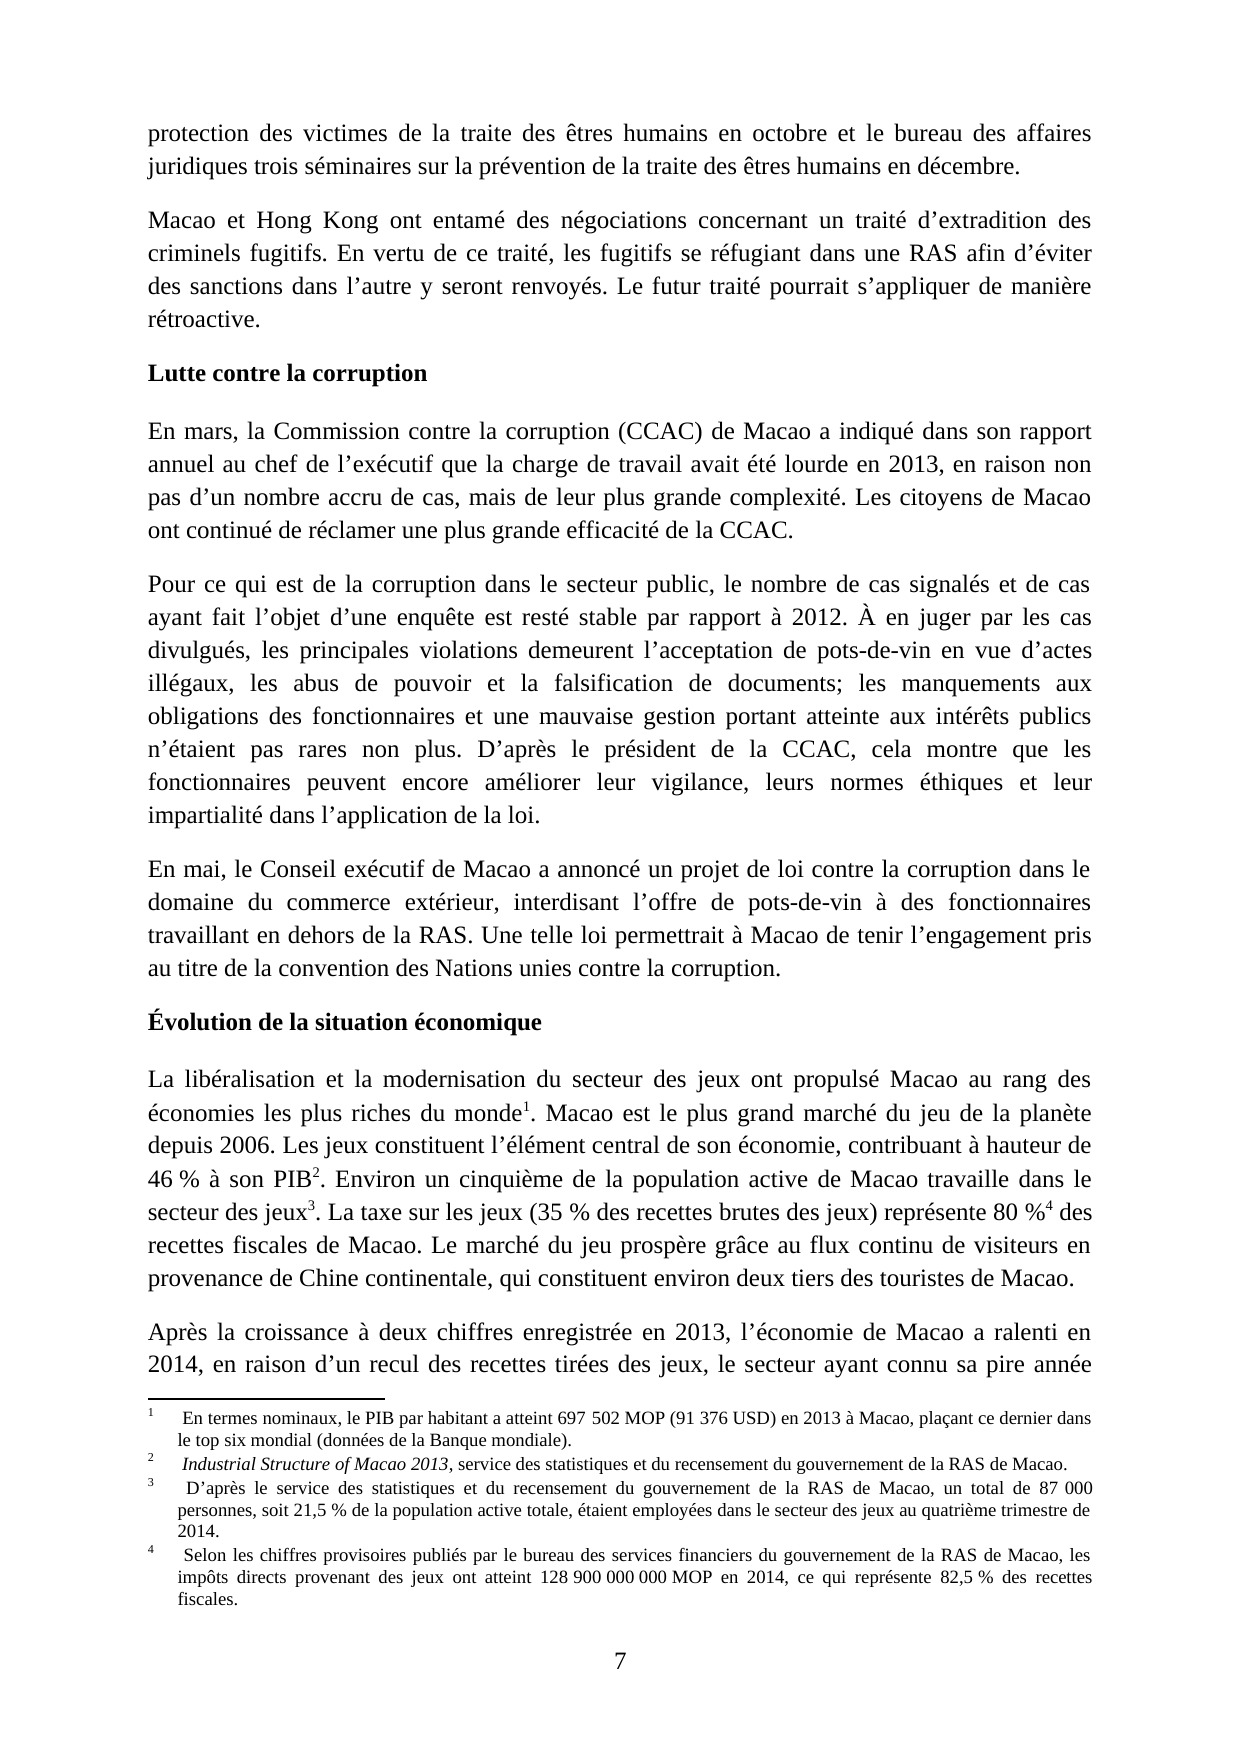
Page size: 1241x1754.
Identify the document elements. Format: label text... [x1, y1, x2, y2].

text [148, 118, 1093, 180]
text En mars, la Commission contre la corruption (CCAC) de Macao a indiqué dans son rapport annuel au chef de l’exécutif que la charge de travail avait été lourde en 2013, en raison non pas d’un nombre accru de cas, mais de leur plus grande complexité. Les citoyens de Macao ont continué de réclamer une plus grande efficacité de la CCAC. [148, 416, 1093, 544]
text Lutte contre la corruption [148, 358, 1093, 387]
text En mai, le Conseil exécutif de Macao a annoncé un projet de loi contre la corruption dans le domaine du commerce extérieur, interdisant l’offre de pots-de-vin à des fonctionnaires travaillant en dehors de la RAS. Une telle loi permettrait à Macao de tenir l’engagement pris au titre de la convention des Nations unies contre la corruption. [148, 854, 1093, 982]
text Pour ce qui est de la corruption dans le secteur public, le nombre de cas signalés et de cas ayant fait l’objet d’une enquête est resté stable par rapport à 2012. À en juger par les cas divulgués, les principales violations demeurent l’acceptation de pots-de-vin en vue d’actes illégaux, les abus de pouvoir et la falsification de documents; les manquements aux obligations des fonctionnaires et une mauvaise gestion portant atteinte aux intérêts publics n’étaient pas rares non plus. D’après le président de la CCAC, cela montre que les fonctionnaires peuvent encore améliorer leur vigilance, leurs normes éthiques et leur impartialité dans l’application de la loi. [148, 569, 1093, 829]
text Macao et Hong Kong ont entamé des négociations concernant un traité d’extradition des criminels fugitifs. En vertu de ce traité, les fugitifs se réfugiant dans une RAS afin d’éviter des sanctions dans l’autre y seront renvoyés. Le futur traité pourrait s’appliquer de manière rétroactive. [148, 205, 1093, 333]
text La libéralisation et la modernisation du secteur des jeux ont propulsé Macao au rang des économies les plus riches du monde. Macao est le plus grand marché du jeu de la planète depuis 2006. Les jeux constituent l’élément central de son économie, contribuant à hauteur de 46 % à son PIB. Environ un cinquième de la population active de Macao travaille dans le secteur des jeux. La taxe sur les jeux (35 % des recettes brutes des jeux) représente 80 % des recettes fiscales de Macao. Le marché du jeu prospère grâce au flux continu de visiteurs en provenance de Chine continentale, qui constituent environ deux tiers des touristes de Macao. [148, 1064, 1093, 1291]
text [148, 1317, 1093, 1378]
text Évolution de la situation économique [148, 1007, 1093, 1035]
